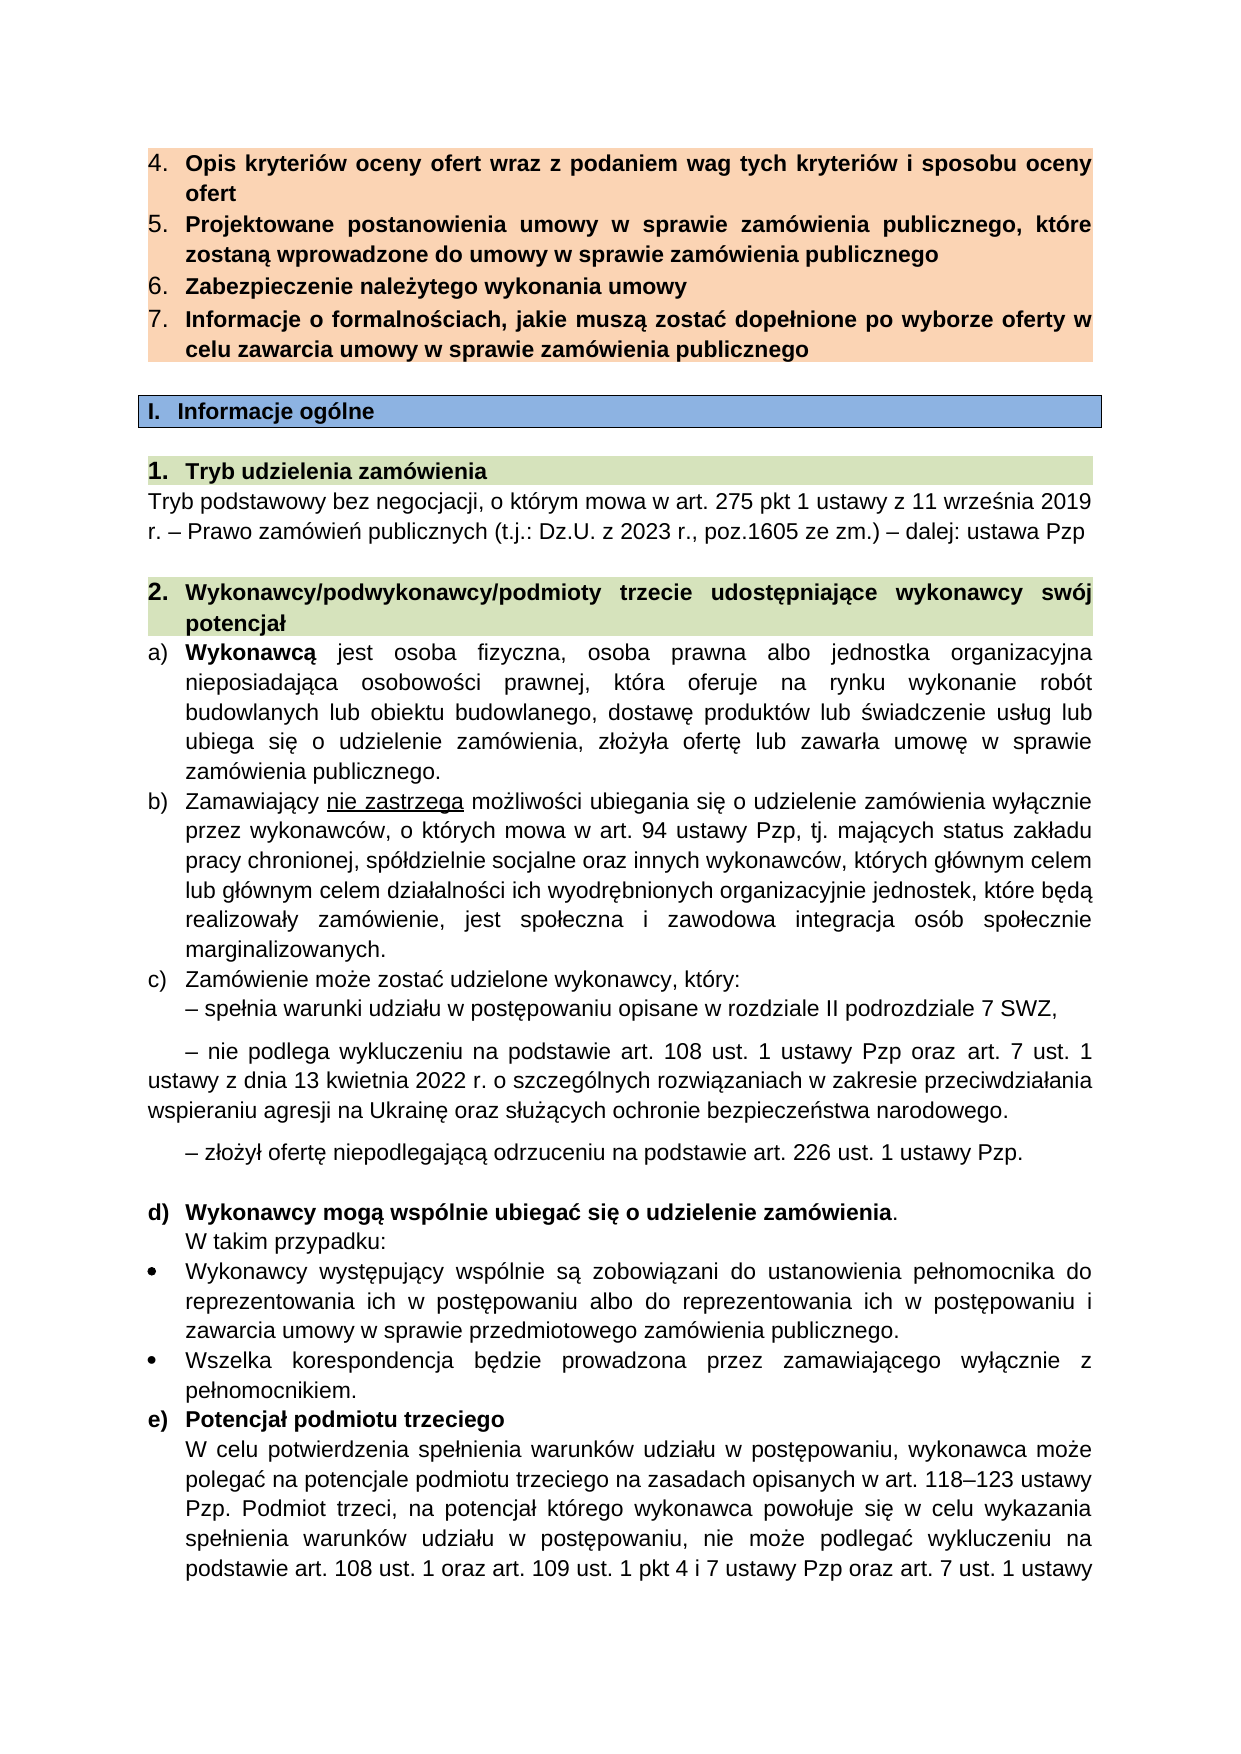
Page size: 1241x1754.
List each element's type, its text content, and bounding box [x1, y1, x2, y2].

list Wykonawcy/podwykonawcy/podmioty trzecie udostępniające wykonawcy swój potencjał [148, 577, 1093, 636]
list Zamówienie może zostać udzielone wykonawcy, który: [148, 966, 1093, 992]
text – nie podlega wykluczeniu na podstawie art. 108 ust. 1 ustawy Pzp oraz art. 7 ust. 1 ustawy z dnia 13 kwietnia 2022 r. o szczególnych rozwiązaniach w zakresie przeciwdziałania wspieraniu agresji na Ukrainę oraz służących ochronie bezpieczeństwa narodowego. [148, 1038, 1093, 1123]
list Zabezpieczenie należytego wykonania umowy [148, 271, 1093, 300]
list Tryb udzielenia zamówienia [148, 456, 1093, 485]
list Wykonawcy występujący wspólnie są zobowiązani do ustanowienia pełnomocnika do reprezentowania ich w postępowaniu albo do reprezentowania ich w postępowaniu i zawarcia umowy w sprawie przedmiotowego zamówienia publicznego. [148, 1258, 1093, 1344]
list Zamawiający nie zastrzega możliwości ubiegania się o udzielenie zamówienia wyłącznie przez wykonawców, o których mowa w art. 94 ustawy Pzp, tj. mających status zakładu pracy chronionej, spółdzielnie socjalne oraz innych wykonawców, których głównym celem lub głównym celem działalności ich wyodrębnionych organizacyjnie jednostek, które będą realizowały zamówienie, jest społeczna i zawodowa integracja osób społecznie marginalizowanych. [148, 788, 1093, 962]
text W takim przypadku: [185, 1228, 1093, 1254]
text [185, 1436, 1093, 1581]
list Opis kryteriów oceny ofert wraz z podaniem wag tych kryteriów i sposobu oceny ofert [148, 148, 1093, 206]
list Wykonawcy mogą wspólnie ubiegać się o udzielenie zamówienia. [148, 1198, 1093, 1225]
text Tryb podstawowy bez negocjacji, o którym mowa w art. 275 pkt 1 ustawy z 11 września 2019 r. – Prawo zamówień publicznych (t.j.: Dz.U. z 2023 r., poz.1605 ze zm.) – dalej: ustawa Pzp [148, 488, 1093, 544]
list Informacje o formalnościach, jakie muszą zostać dopełnione po wyborze oferty w celu zawarcia umowy w sprawie zamówienia publicznego [148, 303, 1093, 362]
text – złożył ofertę niepodlegającą odrzuceniu na podstawie art. 226 ust. 1 ustawy Pzp. [185, 1139, 1093, 1166]
list Wykonawcą jest osoba fizyczna, osoba prawna albo jednostka organizacyjna nieposiadająca osobowości prawnej, która oferuje na rynku wykonanie robót budowlanych lub obiektu budowlanego, dostawę produktów lub świadczenie usług lub ubiega się o udzielenie zamówienia, złożyła ofertę lub zawarła umowę w sprawie zamówienia publicznego. [148, 639, 1093, 784]
list Wszelka korespondencja będzie prowadzona przez zamawiającego wyłącznie z pełnomocnikiem. [148, 1347, 1093, 1403]
list Potencjał podmiotu trzeciego [148, 1406, 1093, 1433]
list Projektowane postanowienia umowy w sprawie zamówienia publicznego, które zostaną wprowadzone do umowy w sprawie zamówienia publicznego [148, 209, 1093, 268]
list Informacje ogólne [139, 396, 1101, 427]
text – spełnia warunki udziału w postępowaniu opisane w rozdziale II podrozdziale 7 SWZ, [185, 995, 1093, 1022]
